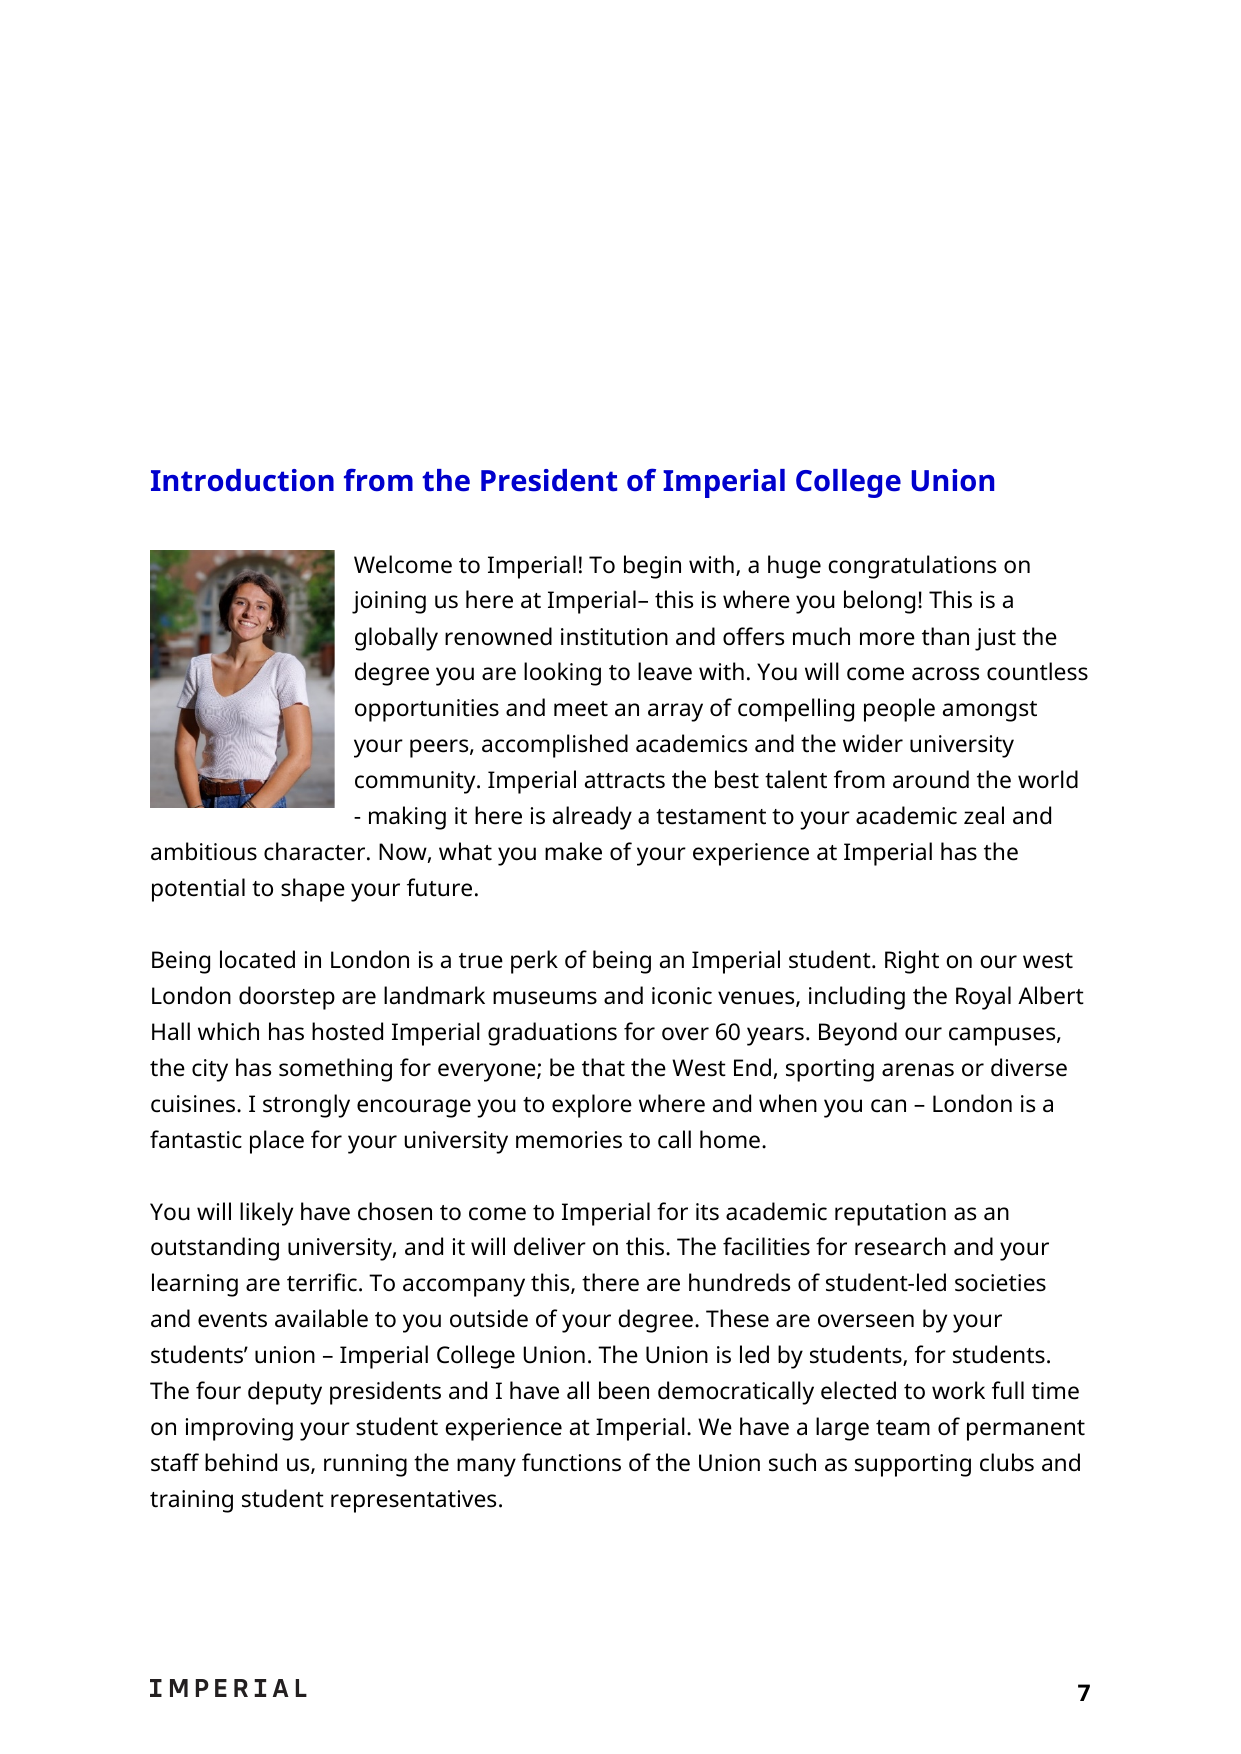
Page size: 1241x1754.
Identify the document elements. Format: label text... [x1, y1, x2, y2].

text Welcome to Imperial! To begin with, a huge congratulations on joining us here at Imperial– this is where you belong! This is a globally renowned institution and offers much more than just the degree you are looking to leave with. You will come across countless opportunities and meet an array of compelling people amongst your peers, accomplished academics and the wider university community. Imperial attracts the best talent from around the world - making it here is already a testament to your academic zeal and ambitious character. Now, what you make of your experience at Imperial has the potential to shape your future. [150, 548, 1090, 903]
picture [150, 550, 335, 808]
text You will likely have chosen to come to Imperial for its academic reputation as an outstanding university, and it will deliver on this. The facilities for research and your learning are terrific. To accompany this, there are hundreds of student-led societies and events available to you outside of your degree. These are overseen by your students’ union – Imperial College Union. The Union is led by students, for students. The four deputy presidents and I have all been democratically elected to work full time on improving your student experience at Imperial. We have a large team of permanent staff behind us, running the many functions of the Union such as supporting clubs and training student representatives. [150, 1195, 1090, 1514]
text Being located in London is a true perk of being an Imperial student. Right on our west London doorstep are landmark museums and iconic venues, including the Royal Albert Hall which has hosted Imperial graduations for over 60 years. Beyond our campuses, the city has something for everyone; be that the West End, sporting arenas or diverse cuisines. I strongly encourage you to explore where and when you can – London is a fantastic place for your university memories to call home. [150, 944, 1090, 1155]
text Introduction from the President of Imperial College Union [150, 460, 1090, 500]
picture [150, 1679, 307, 1697]
